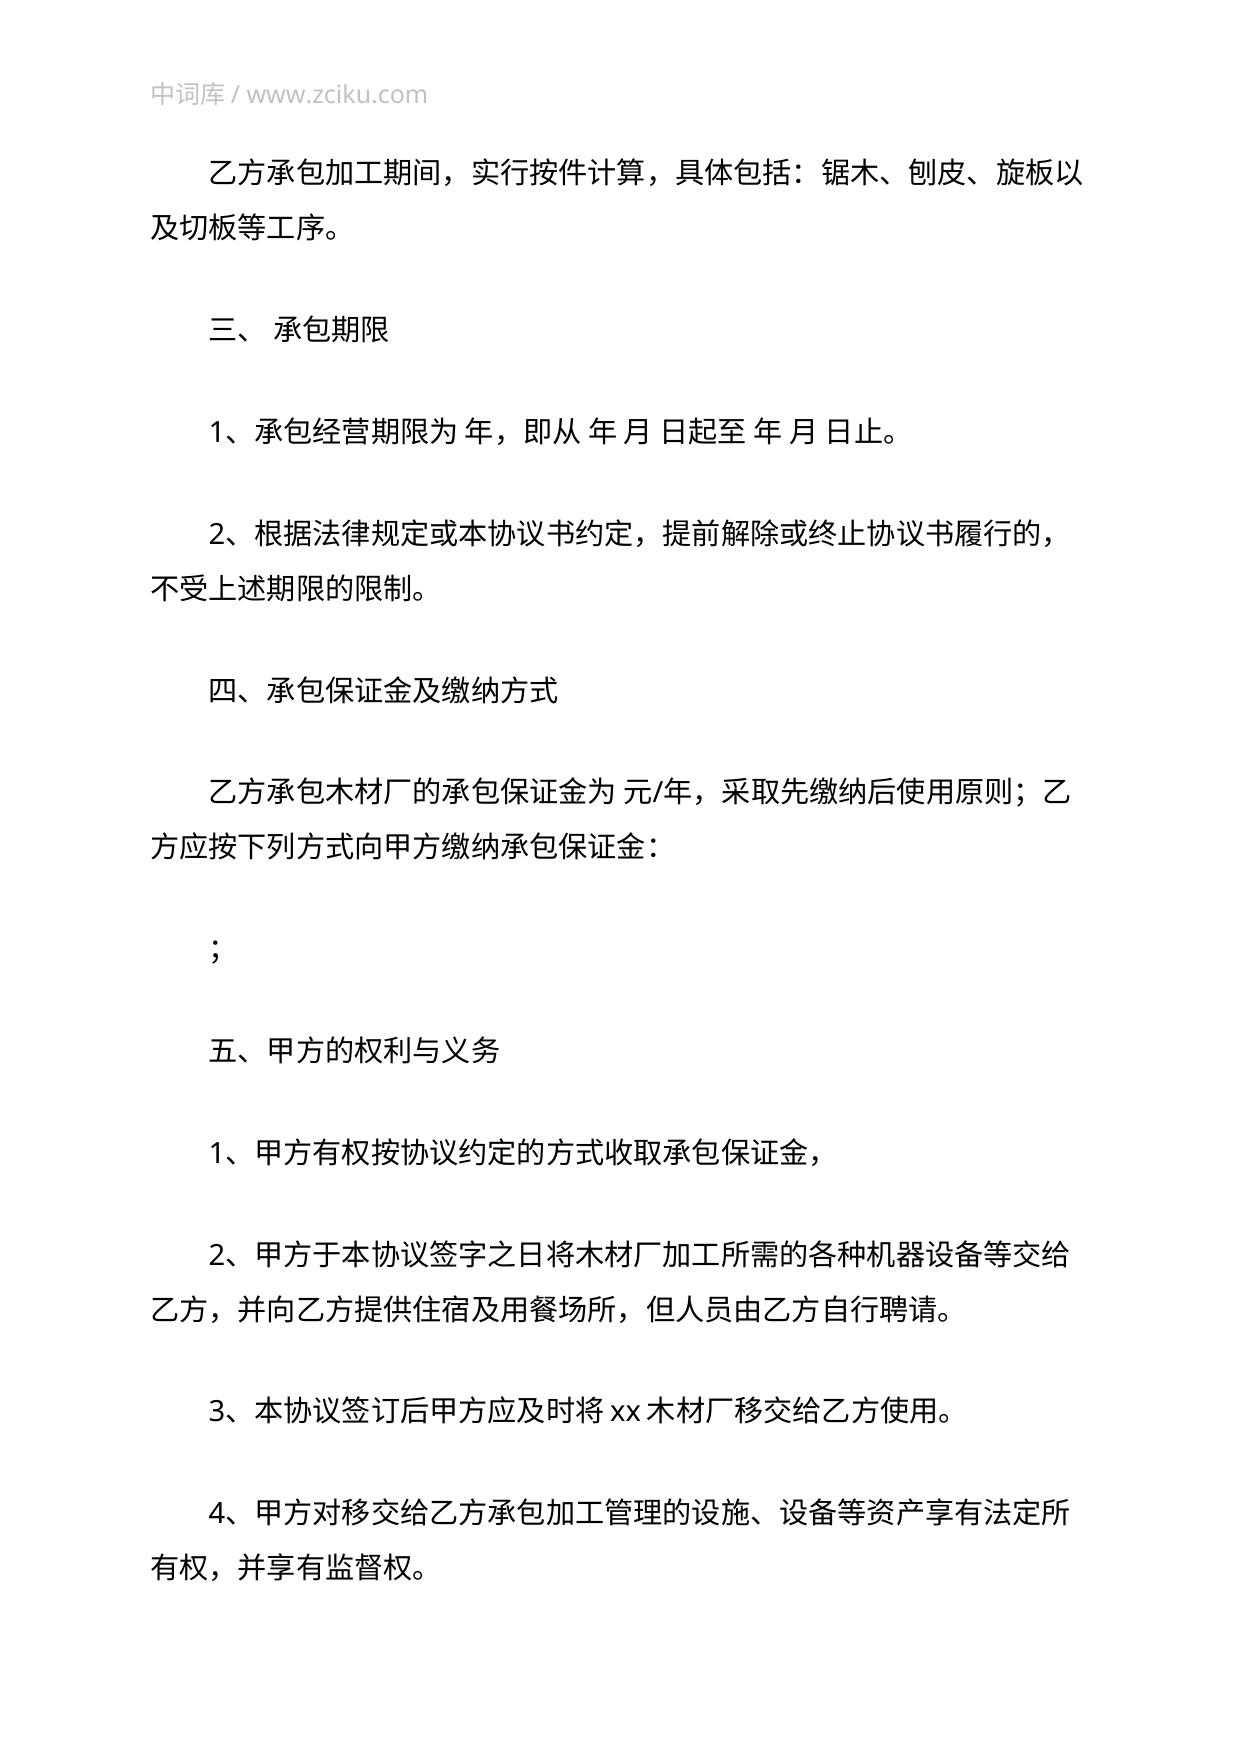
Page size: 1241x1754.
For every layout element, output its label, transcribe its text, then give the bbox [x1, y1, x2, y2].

text 1、承包经营期限为 年，即从 年 月 日起至 年 月 日止。 [150, 408, 1090, 451]
text 3、本协议签订后甲方应及时将xx木材厂移交给乙方使用。 [150, 1388, 1090, 1430]
text 四、承包保证金及缴纳方式 [150, 667, 1090, 709]
text ； [150, 926, 1090, 968]
text 三、 承包期限 [150, 307, 1090, 349]
text 2、甲方于本协议签字之日将木材厂加工所需的各种机器设备等交给乙方，并向乙方提供住宿及用餐场所，但人员由乙方自行聘请。 [150, 1231, 1090, 1328]
text 乙方承包加工期间，实行按件计算，具体包括：锯木、刨皮、旋板以及切板等工序。 [150, 150, 1090, 247]
text 2、根据法律规定或本协议书约定，提前解除或终止协议书履行的，不受上述期限的限制。 [150, 510, 1090, 608]
text 1、甲方有权按协议约定的方式收取承包保证金， [150, 1129, 1090, 1172]
text 4、甲方对移交给乙方承包加工管理的设施、设备等资产享有法定所有权，并享有监督权。 [150, 1490, 1090, 1587]
text 五、甲方的权利与义务 [150, 1027, 1090, 1070]
text 乙方承包木材厂的承包保证金为 元/年，采取先缴纳后使用原则；乙方应按下列方式向甲方缴纳承包保证金： [150, 769, 1090, 866]
